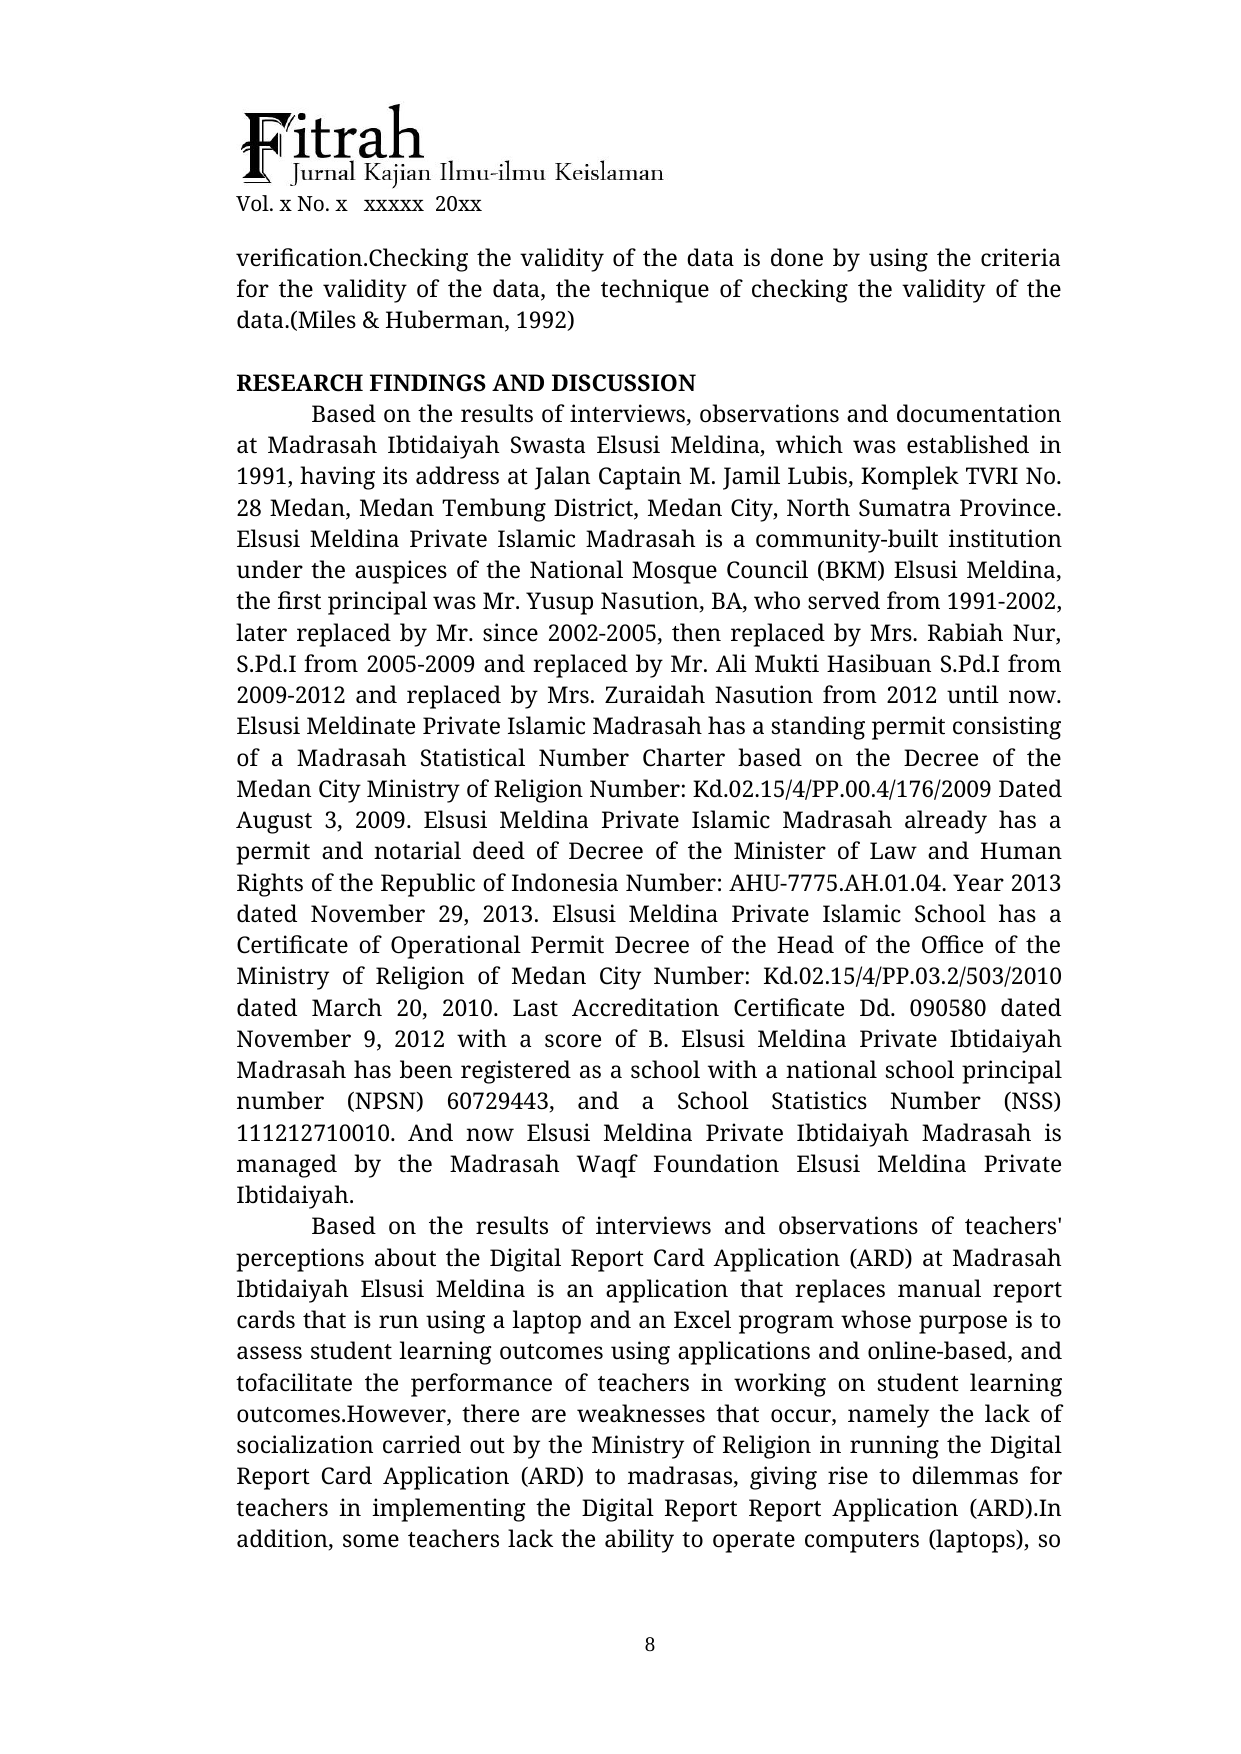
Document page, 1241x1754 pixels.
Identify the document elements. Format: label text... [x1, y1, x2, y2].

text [236, 1210, 1063, 1554]
text Based on the results of interviews, observations and documentation at Madrasah Ibtidaiyah Swasta Elsusi Meldina, which was established in 1991, having its address at Jalan Captain M. Jamil Lubis, Komplek TVRI No. 28 Medan, Medan Tembung District, Medan City, North Sumatra Province. Elsusi Meldina Private Islamic Madrasah is a community-built institution under the auspices of the National Mosque Council (BKM) Elsusi Meldina, the first principal was Mr. Yusup Nasution, BA, who served from 1991-2002, later replaced by Mr. since 2002-2005, then replaced by Mrs. Rabiah Nur, S.Pd.I from 2005-2009 and replaced by Mr. Ali Mukti Hasibuan S.Pd.I from 2009-2012 and replaced by Mrs. Zuraidah Nasution from 2012 until now. Elsusi Meldinate Private Islamic Madrasah has a standing permit consisting of a Madrasah Statistical Number Charter based on the Decree of the Medan City Ministry of Religion Number: Kd.02.15/4/PP.00.4/176/2009 Dated August 3, 2009. Elsusi Meldina Private Islamic Madrasah already has a permit and notarial deed of Decree of the Minister of Law and Human Rights of the Republic of Indonesia Number: AHU-7775.AH.01.04. Year 2013 dated November 29, 2013. Elsusi Meldina Private Islamic School has a Certificate of Operational Permit Decree of the Head of the Office of the Ministry of Religion of Medan City Number: Kd.02.15/4/PP.03.2/503/2010 dated March 20, 2010. Last Accreditation Certificate Dd. 090580 dated November 9, 2012 with a score of B. Elsusi Meldina Private Ibtidaiyah Madrasah has been registered as a school with a national school principal number (NPSN) 60729443, and a School Statistics Number (NSS) 111212710010. And now Elsusi Meldina Private Ibtidaiyah Madrasah is managed by the Madrasah Waqf Foundation Elsusi Meldina Private Ibtidaiyah.’ [236, 398, 1063, 1210]
text RESEARCH FINDINGS AND DISCUSSION [236, 366, 1063, 398]
picture [236, 101, 673, 189]
